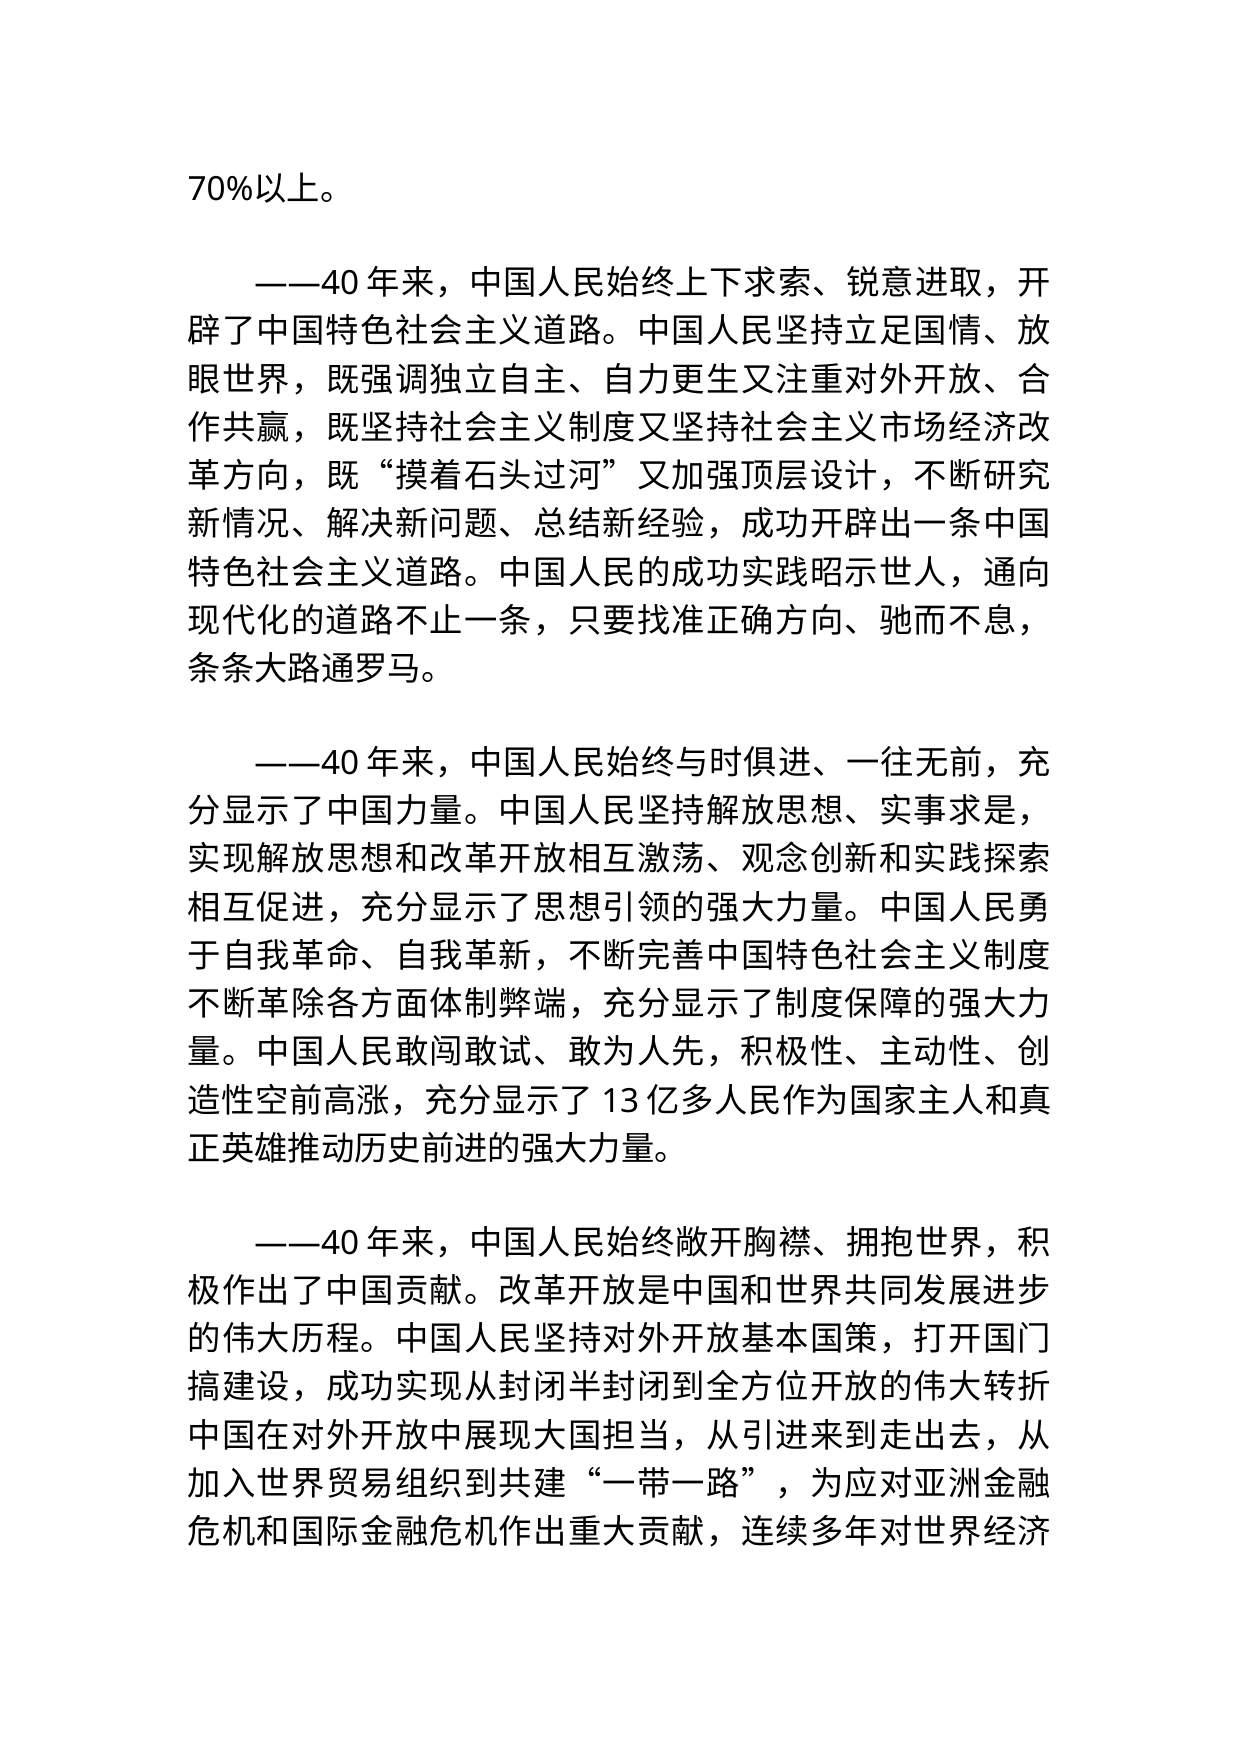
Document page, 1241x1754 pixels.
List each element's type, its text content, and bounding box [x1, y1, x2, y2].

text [187, 162, 1053, 210]
text ——40年来，中国人民始终与时俱进、一往无前，充分显示了中国力量。中国人民坚持解放思想、实事求是，实现解放思想和改革开放相互激荡、观念创新和实践探索相互促进，充分显示了思想引领的强大力量。中国人民勇于自我革命、自我革新，不断完善中国特色社会主义制度，不断革除各方面体制弊端，充分显示了制度保障的强大力量。中国人民敢闯敢试、敢为人先，积极性、主动性、创造性空前高涨，充分显示了13亿多人民作为国家主人和真正英雄推动历史前进的强大力量。 [187, 736, 1053, 1170]
text ——40年来，中国人民始终上下求索、锐意进取，开辟了中国特色社会主义道路。中国人民坚持立足国情、放眼世界，既强调独立自主、自力更生又注重对外开放、合作共赢，既坚持社会主义制度又坚持社会主义市场经济改革方向，既“摸着石头过河”又加强顶层设计，不断研究新情况、解决新问题、总结新经验，成功开辟出一条中国特色社会主义道路。中国人民的成功实践昭示世人，通向现代化的道路不止一条，只要找准正确方向、驰而不息，条条大路通罗马。 [187, 256, 1053, 690]
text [187, 1215, 1053, 1553]
